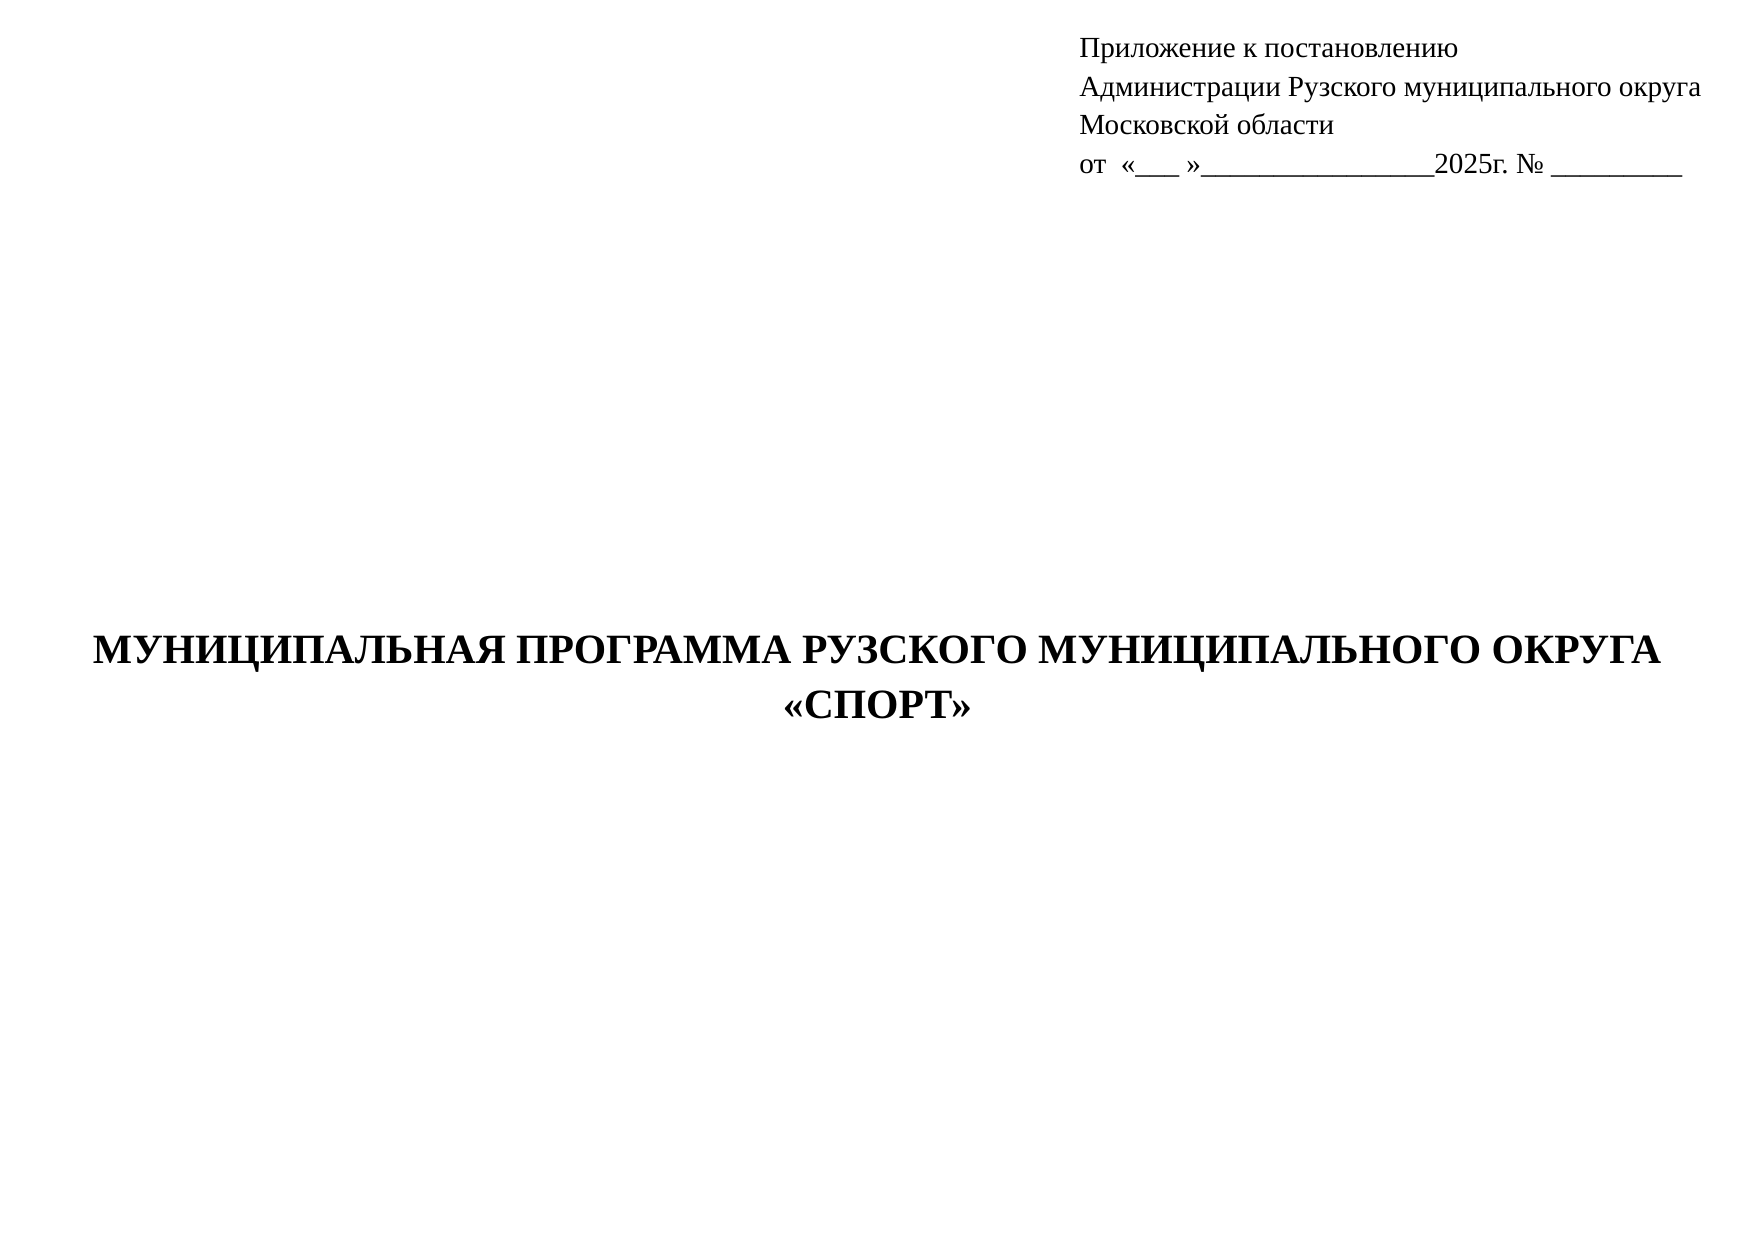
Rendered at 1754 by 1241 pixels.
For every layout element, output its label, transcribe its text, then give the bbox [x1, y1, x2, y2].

text МУНИЦИПАЛЬНАЯ ПРОГРАММА РУЗСКОГО МУНИЦИПАЛЬНОГО ОКРУГА [31, 625, 1724, 673]
text Московской области [1079, 107, 1724, 141]
text «СПОРТ» [31, 680, 1724, 728]
text Администрации Рузского муниципального округа [1079, 69, 1724, 102]
text Приложение к постановлению [1079, 30, 1724, 64]
text от «___ »________________2025г. № _________ [1079, 146, 1724, 179]
